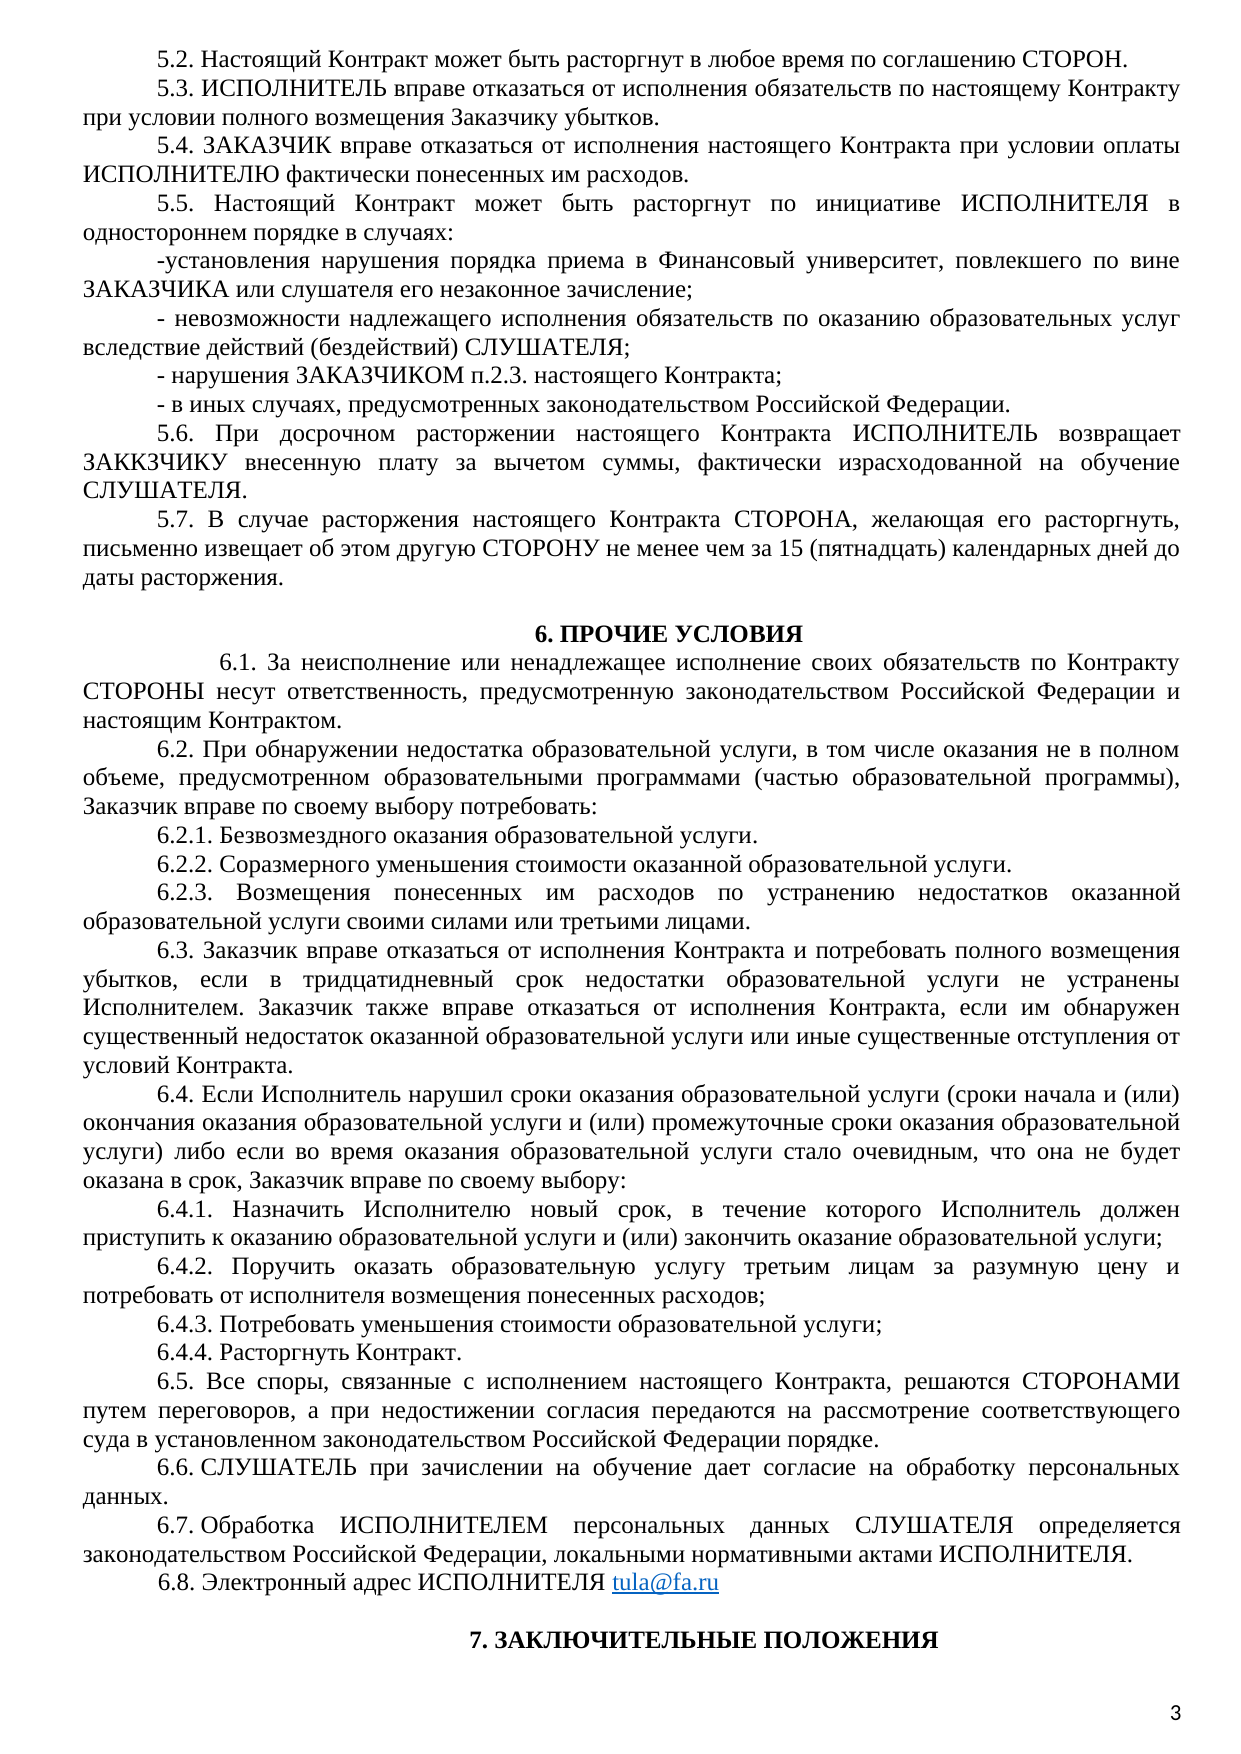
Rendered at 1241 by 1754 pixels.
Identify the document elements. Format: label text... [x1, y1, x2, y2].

text 6.7. Обработка ИСПОЛНИТЕЛЕМ персональных данных СЛУШАТЕЛЯ определяется законодательством Российской Федерации, локальными нормативными актами ИСПОЛНИТЕЛЯ. [83, 1510, 1181, 1567]
text 6.5. Все споры, связанные с исполнением настоящего Контракта, решаются СТОРОНАМИ путем переговоров, а при недостижении согласия передаются на рассмотрение соответствующего суда в установленном законодательством Российской Федерации порядке. [83, 1366, 1181, 1452]
text - невозможности надлежащего исполнения обязательств по оказанию образовательных услуг вследствие действий (бездействий) СЛУШАТЕЛЯ; [83, 303, 1181, 361]
text 5.2. Настоящий Контракт может быть расторгнут в любое время по соглашению СТОРОН. [83, 44, 1181, 73]
text 6.2.3. Возмещения понесенных им расходов по устранению недостатков оказанной образовательной услуги своими силами или третьими лицами. [83, 877, 1181, 935]
text 5.4. ЗАКАЗЧИК вправе отказаться от исполнения настоящего Контракта при условии оплаты ИСПОЛНИТЕЛЮ фактически понесенных им расходов. [83, 131, 1181, 188]
text 6.4.1. Назначить Исполнителю новый срок, в течение которого Исполнитель должен приступить к оказанию образовательной услуги и (или) закончить оказание образовательной услуги; [83, 1194, 1181, 1251]
text -установления нарушения порядка приема в Финансовый университет, повлекшего по вине ЗАКАЗЧИКА или слушателя его незаконное зачисление; [83, 246, 1181, 303]
text 6.8. Электронный адрес ИСПОЛНИТЕЛЯ tula@fa.ru [83, 1567, 1181, 1596]
text 6.2.1. Безвозмездного оказания образовательной услуги. [83, 820, 1181, 849]
text - нарушения ЗАКАЗЧИКОМ п.2.3. настоящего Контракта; [83, 361, 1181, 389]
text - в иных случаях, предусмотренных законодательством Российской Федерации. [83, 389, 1181, 418]
text 6.4.4. Расторгнуть Контракт. [83, 1337, 1181, 1366]
text 5.6. При досрочном расторжении настоящего Контракта ИСПОЛНИТЕЛЬ возвращает ЗАККЗЧИКУ внесенную плату за вычетом суммы, фактически израсходованной на обучение СЛУШАТЕЛЯ. [83, 418, 1181, 504]
text 5.3. ИСПОЛНИТЕЛЬ вправе отказаться от исполнения обязательств по настоящему Контракту при условии полного возмещения Заказчику убытков. [83, 73, 1181, 131]
text 6.4. Если Исполнитель нарушил сроки оказания образовательной услуги (сроки начала и (или) окончания оказания образовательной услуги и (или) промежуточные сроки оказания образовательной услуги) либо если во время оказания образовательной услуги стало очевидным, что она не будет оказана в срок, Заказчик вправе по своему выбору: [83, 1079, 1181, 1194]
text 5.5. Настоящий Контракт может быть расторгнут по инициативе ИСПОЛНИТЕЛЯ в одностороннем порядке в случаях: [83, 188, 1181, 246]
text 6.4.2. Поручить оказать образовательную услугу третьим лицам за разумную цену и потребовать от исполнителя возмещения понесенных расходов; [83, 1251, 1181, 1309]
text 5.7. В случае расторжения настоящего Контракта СТОРОНА, желающая его расторгнуть, письменно извещает об этом другую СТОРОНУ не менее чем за 15 (пятнадцать) календарных дней до даты расторжения. [83, 504, 1181, 591]
text 6.4.3. Потребовать уменьшения стоимости образовательной услуги; [83, 1309, 1181, 1337]
text 6.2. При обнаружении недостатка образовательной услуги, в том числе оказания не в полном объеме, предусмотренном образовательными программами (частью образовательной программы), Заказчик вправе по своему выбору потребовать: [83, 734, 1181, 820]
text 6.6. СЛУШАТЕЛЬ при зачислении на обучение дает согласие на обработку персональных данных. [83, 1452, 1181, 1510]
text 6.3. Заказчик вправе отказаться от исполнения Контракта и потребовать полного возмещения убытков, если в тридцатидневный срок недостатки образовательной услуги не устранены Исполнителем. Заказчик также вправе отказаться от исполнения Контракта, если им обнаружен существенный недостаток оказанной образовательной услуги или иные существенные отступления от условий Контракта. [83, 935, 1181, 1079]
text 6.1. За неисполнение или ненадлежащее исполнение своих обязательств по Контракту Стороны несут ответственность, предусмотренную законодательством Российской Федерации и настоящим Контрактом. [83, 647, 1181, 734]
text 6.2.2. Соразмерного уменьшения стоимости оказанной образовательной услуги. [83, 849, 1181, 877]
text 7. ЗАКЛЮЧИТЕЛЬНЫЕ ПОЛОЖЕНИЯ [83, 1625, 1181, 1654]
text 6. ПРОЧИЕ УСЛОВИЯ [83, 619, 1181, 647]
